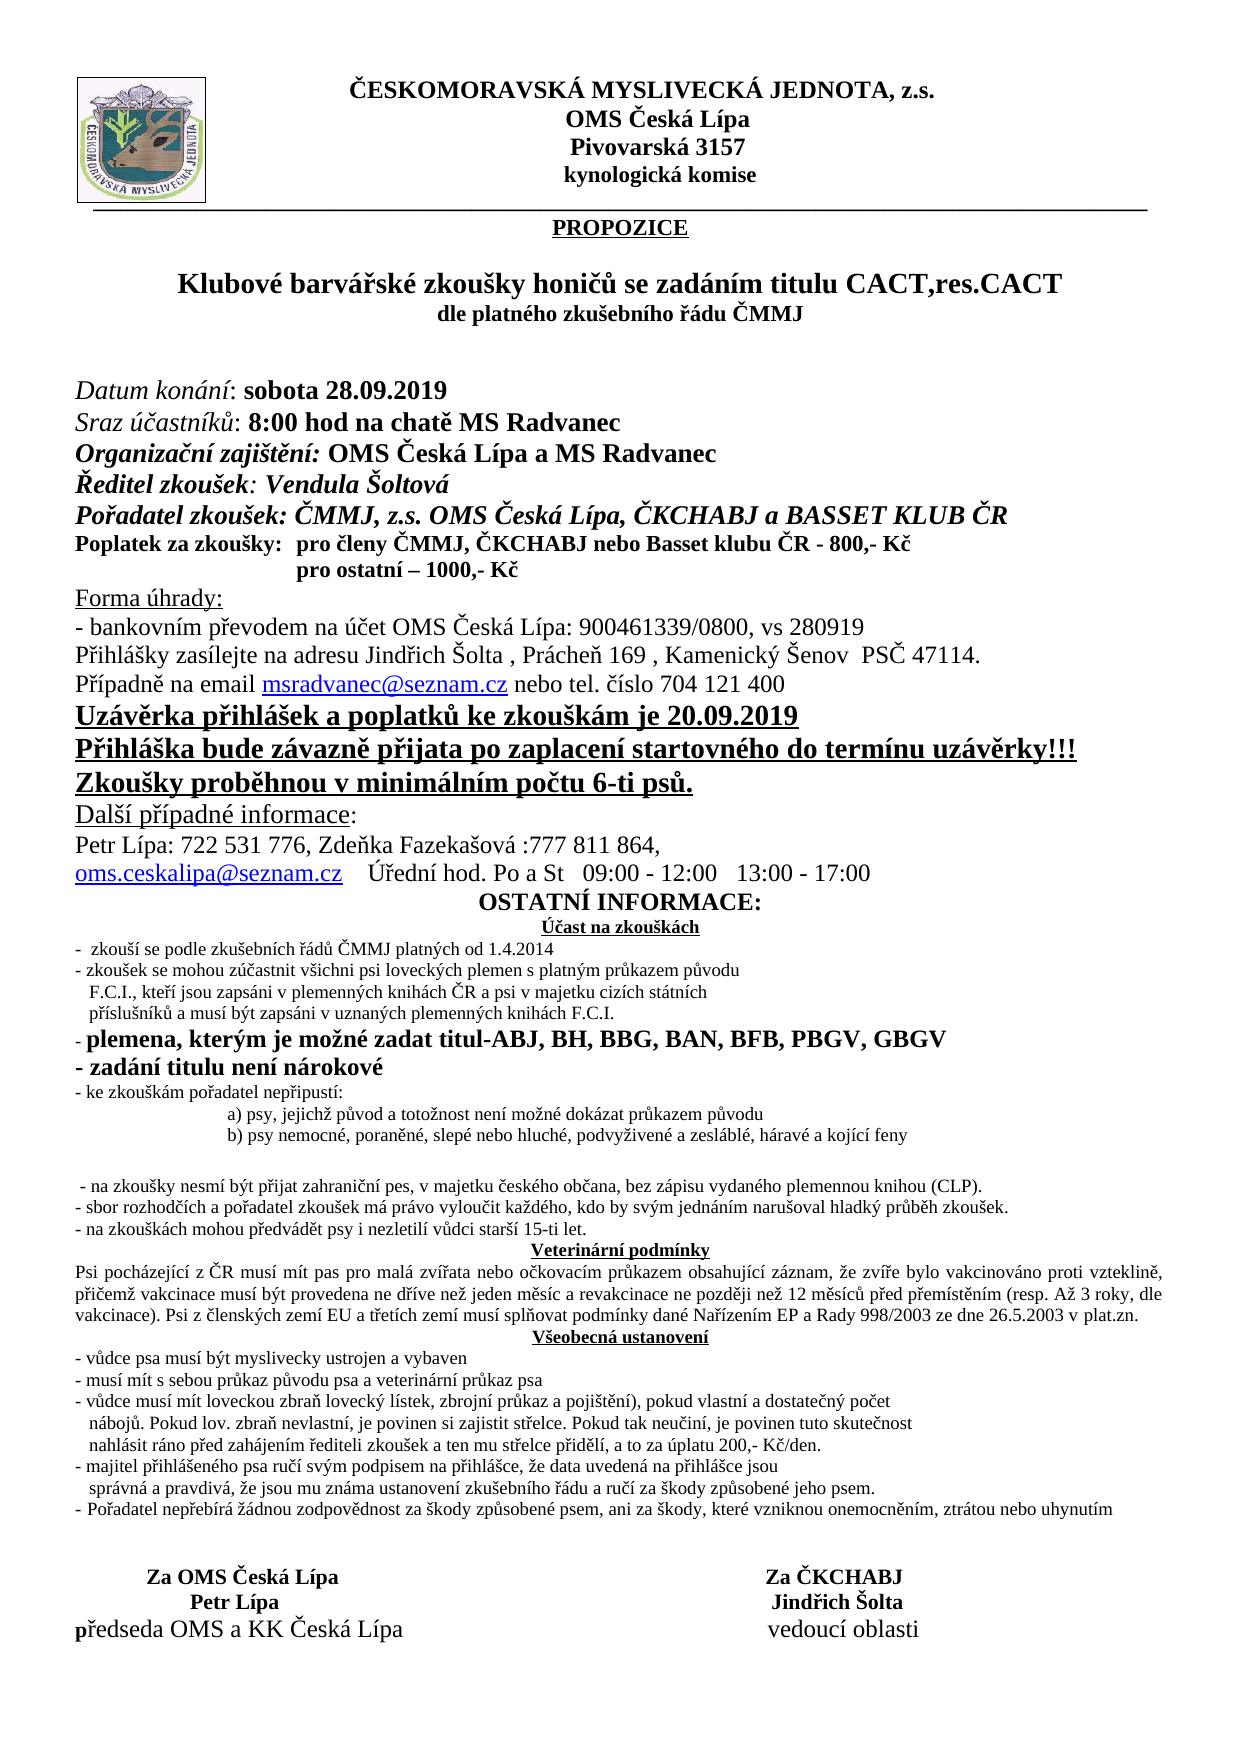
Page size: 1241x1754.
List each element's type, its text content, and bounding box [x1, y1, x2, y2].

text ČESKOMORAVSKÁ MYSLIVECKÁ JEDNOTA, z.s. [75, 75, 1165, 104]
text předseda OMS a KK Česká Lípa vedoucí oblasti [75, 1614, 1165, 1643]
picture [78, 78, 205, 202]
text - vůdce psa musí být myslivecky ustrojen a vybaven [75, 1347, 1165, 1369]
text dle platného zkušebního řádu ČMMJ [75, 300, 1165, 327]
text - zkouší se podle zkušebních řádů ČMMJ platných od 1.4.2014 [75, 937, 1165, 959]
text - vůdce musí mít loveckou zbraň lovecký lístek, zbrojní průkaz a pojištění), pokud vlastní a dostatečný počet [75, 1390, 1165, 1412]
text - plemena, kterým je možné zadat titul-ABJ, BH, BBG, BAN, BFB, PBGV, GBGV [75, 1024, 1165, 1052]
text pro ostatní – 1000,- Kč [75, 557, 1165, 583]
text Psi pocházející z ČR musí mít pas pro malá zvířata nebo očkovacím průkazem obsahující záznam, že zvíře bylo vakcinováno proti vzteklině, přičemž vakcinace musí být provedena ne dříve než jeden měsíc a revakcinace ne později než 12 měsíců před přemístěním (resp. Až 3 roky, dle vakcinace). Psi z členských zemí EU a třetích zemí musí splňovat podmínky dané Nařízením EP a Rady 998/2003 ze dne 26.5.2003 v plat.zn. [75, 1261, 1165, 1326]
text Za OMS Česká Lípa Za ČKCHABJ [75, 1564, 1165, 1589]
text OMS Česká Lípa [206, 104, 1165, 132]
text - bankovním převodem na účet OMS Česká Lípa: 900461339/0800, vs 280919 [75, 612, 1165, 640]
text Datum konání: sobota 28.09.2019 [75, 374, 1165, 406]
text - zadání titulu není nárokové [75, 1052, 1165, 1081]
text - sbor rozhodčích a pořadatel zkoušek má právo vyloučit každého, kdo by svým jednáním narušoval hladký průběh zkoušek. [75, 1196, 1165, 1218]
text Petr Lípa Jindřich Šolta [75, 1589, 1165, 1614]
text a) psy, jejichž původ a totožnost není možné dokázat průkazem původu [222, 1103, 1165, 1124]
text nábojů. Pokud lov. zbraň nevlastní, je povinen si zajistit střelce. Pokud tak neučiní, je povinen tuto skutečnost [75, 1412, 1165, 1433]
text - na zkouškách mohou předvádět psy i nezletilí vůdci starší 15-ti let. [75, 1218, 1165, 1239]
text správná a pravdivá, že jsou mu známa ustanovení zkušebního řádu a ručí za škody způsobené jeho psem. [75, 1477, 1165, 1498]
text ____________________________________________________________________________________________ [75, 188, 1165, 214]
text - majitel přihlášeného psa ručí svým podpisem na přihlášce, že data uvedená na přihlášce jsou [75, 1455, 1165, 1477]
text Forma úhrady: [75, 583, 1165, 612]
text Pořadatel zkoušek: ČMMJ, z.s. OMS Česká Lípa, ČKCHABJ a BASSET KLUB ČR [75, 499, 1165, 530]
text Sraz účastníků: 8:00 hod na chatě MS Radvanec [75, 406, 1165, 437]
text příslušníků a musí být zapsáni v uznaných plemenných knihách F.C.I. [75, 1002, 1165, 1024]
text Přihláška bude závazně přijata po zaplacení startovného do termínu uzávěrky!!! [75, 731, 1165, 765]
text Uzávěrka přihlášek a poplatků ke zkouškám je 20.09.2019 [75, 698, 1165, 731]
text Účast na zkouškách [75, 916, 1165, 937]
text kynologická komise [206, 161, 1165, 188]
text nahlásit ráno před zahájením řediteli zkoušek a ten mu střelce přidělí, a to za úplatu 200,- Kč/den. [75, 1433, 1165, 1455]
text F.C.I., kteří jsou zapsáni v plemenných knihách ČR a psi v majetku cizích státních [75, 981, 1165, 1002]
text - musí mít s sebou průkaz původu psa a veterinární průkaz psa [75, 1369, 1165, 1390]
text Pivovarská 3157 [206, 132, 1165, 161]
text - Pořadatel nepřebírá žádnou zodpovědnost za škody způsobené psem, ani za škody, které vzniknou onemocněním, ztrátou nebo uhynutím [75, 1498, 1165, 1520]
text Všeobecná ustanovení [75, 1326, 1165, 1347]
text Organizační zajištění: OMS Česká Lípa a MS Radvanec [75, 437, 1165, 468]
text Přihlášky zasílejte na adresu Jindřich Šolta , Prácheň 169 , Kamenický Šenov PSČ 47114. Případně na email msradvanec@seznam.cz nebo tel. číslo 704 121 400 [75, 640, 1165, 698]
text Petr Lípa: 722 531 776, Zdeňka Fazekašová :777 811 864, [75, 830, 1165, 858]
text Další případné informace: [75, 798, 1165, 830]
text OSTATNÍ INFORMACE: [75, 887, 1165, 916]
text - ke zkouškám pořadatel nepřipustí: [75, 1081, 1165, 1103]
text - na zkoušky nesmí být přijat zahraniční pes, v majetku českého občana, bez zápisu vydaného plemennou knihou (CLP). [75, 1175, 1165, 1196]
text Klubové barvářské zkoušky honičů se zadáním titulu CACT,res.CACT [75, 267, 1165, 300]
text Poplatek za zkoušky: pro členy ČMMJ, ČKCHABJ nebo Basset klubu ČR - 800,- Kč [75, 530, 1165, 557]
text Zkoušky proběhnou v minimálním počtu 6-ti psů. [75, 765, 1165, 798]
text Ředitel zkoušek: Vendula Šoltová [75, 468, 1165, 499]
text Veterinární podmínky [75, 1239, 1165, 1261]
text oms.ceskalipa@seznam.cz Úřední hod. Po a St 09:00 - 12:00 13:00 - 17:00 [75, 858, 1165, 887]
text PROPOZICE [75, 214, 1165, 240]
text b) psy nemocné, poraněné, slepé nebo hluché, podvyživené a zesláblé, háravé a kojící feny [222, 1124, 1165, 1146]
text - zkoušek se mohou zúčastnit všichni psi loveckých plemen s platným průkazem původu [75, 959, 1165, 981]
